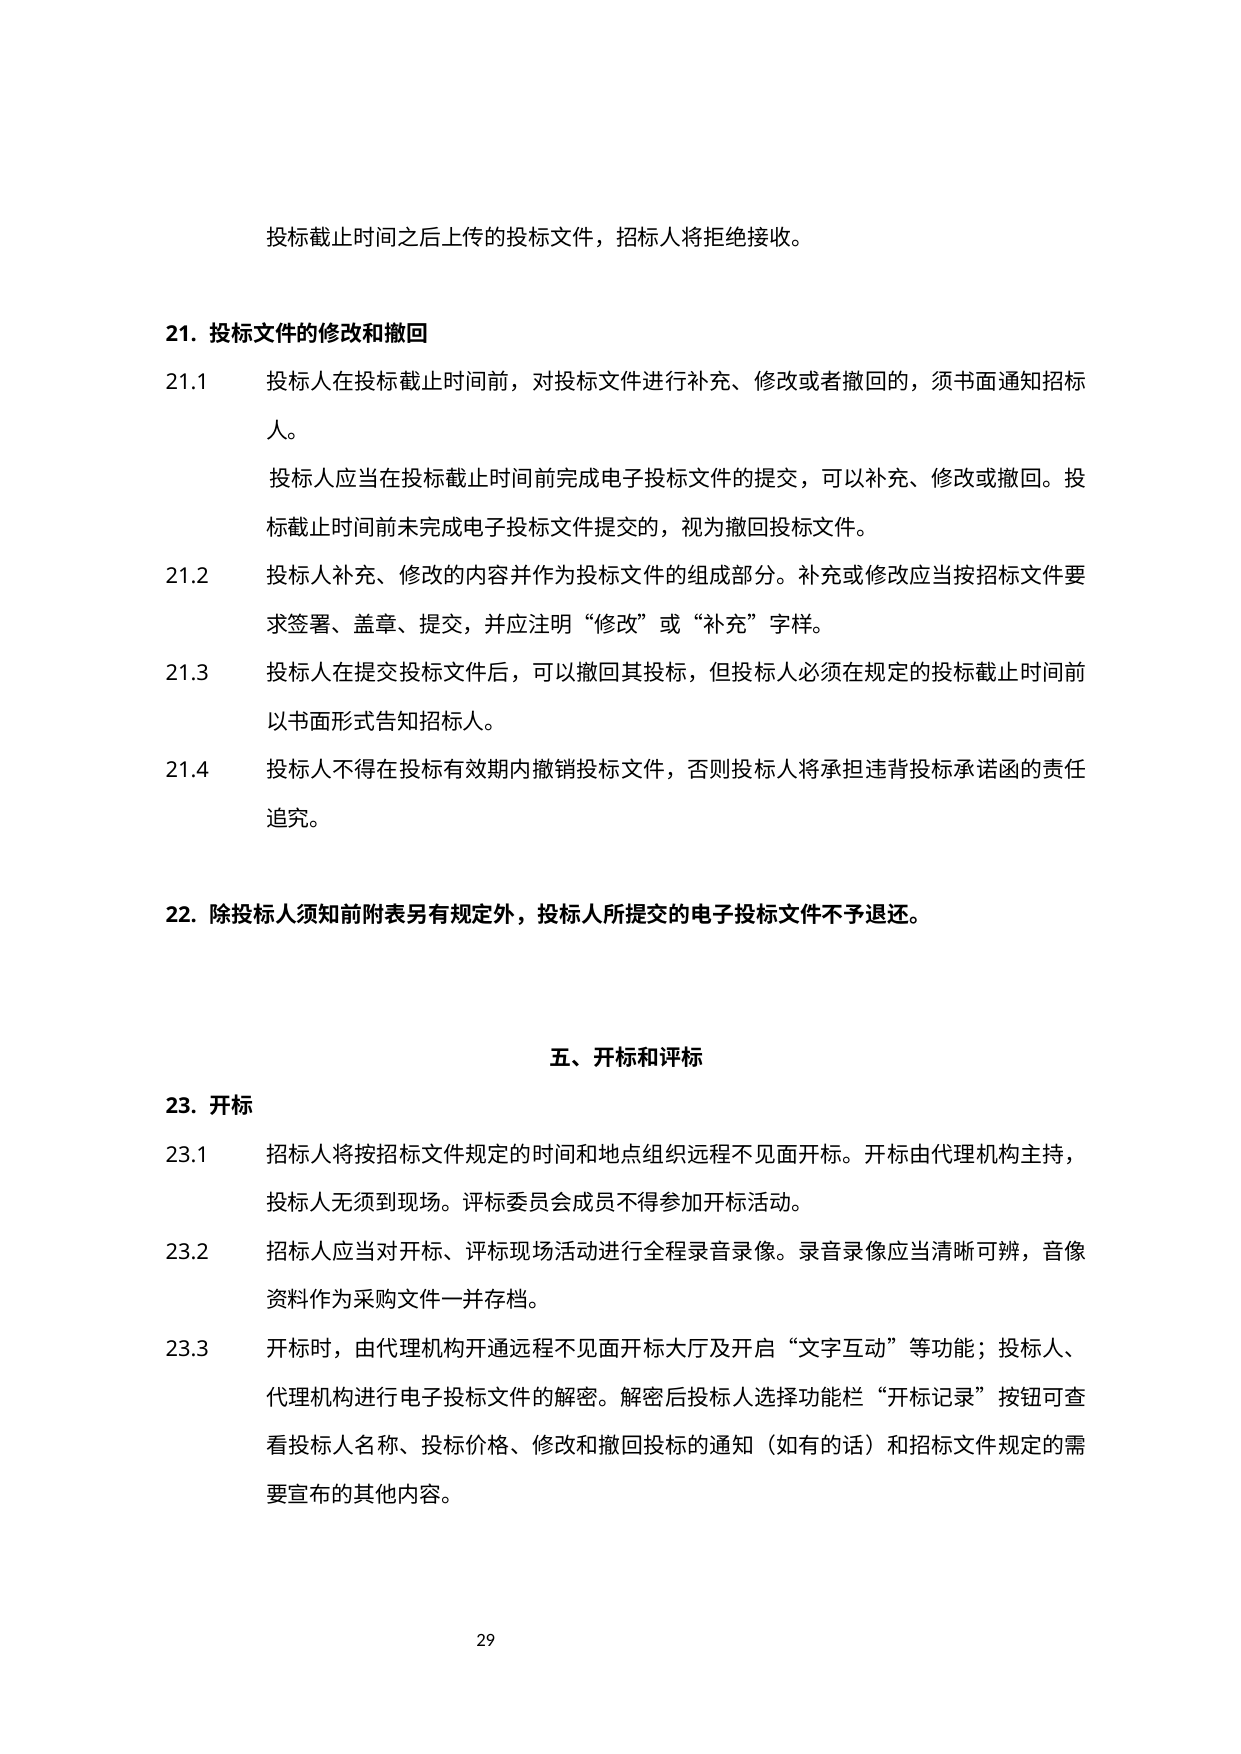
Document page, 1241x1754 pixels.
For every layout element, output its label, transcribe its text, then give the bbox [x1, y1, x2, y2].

text 投标人应当在投标截止时间前完成电子投标文件的提交，可以补充、修改或撤回。投标截止时间前未完成电子投标文件提交的，视为撤回投标文件。 [266, 461, 1087, 542]
text 投标截止时间之后上传的投标文件，招标人将拒绝接收。 [266, 219, 1087, 252]
text 五、开标和评标 [165, 1039, 1087, 1072]
list 投标人在提交投标文件后，可以撤回其投标，但投标人必须在规定的投标截止时间前以书面形式告知招标人。 [165, 655, 1087, 736]
list 招标人应当对开标、评标现场活动进行全程录音录像。录音录像应当清晰可辨，音像资料作为采购文件一并存档。 [165, 1233, 1087, 1314]
list 招标人将按招标文件规定的时间和地点组织远程不见面开标。开标由代理机构主持，投标人无须到现场。评标委员会成员不得参加开标活动。 [165, 1136, 1087, 1217]
list 除投标人须知前附表另有规定外，投标人所提交的电子投标文件不予退还。 [165, 896, 1087, 929]
list 投标文件的修改和撤回 [165, 315, 1087, 348]
list 开标时，由代理机构开通远程不见面开标大厅及开启“文字互动”等功能；投标人、代理机构进行电子投标文件的解密。解密后投标人选择功能栏“开标记录”按钮可查看投标人名称、投标价格、修改和撤回投标的通知（如有的话）和招标文件规定的需要宣布的其他内容。 [165, 1330, 1087, 1509]
list 投标人补充、修改的内容并作为投标文件的组成部分。补充或修改应当按招标文件要求签署、盖章、提交，并应注明“修改”或“补充”字样。 [165, 558, 1087, 639]
list 投标人不得在投标有效期内撤销投标文件，否则投标人将承担违背投标承诺函的责任追究。 [165, 752, 1087, 833]
list 投标人在投标截止时间前，对投标文件进行补充、修改或者撤回的，须书面通知招标人。 [165, 364, 1087, 445]
list 开标 [165, 1088, 1087, 1120]
